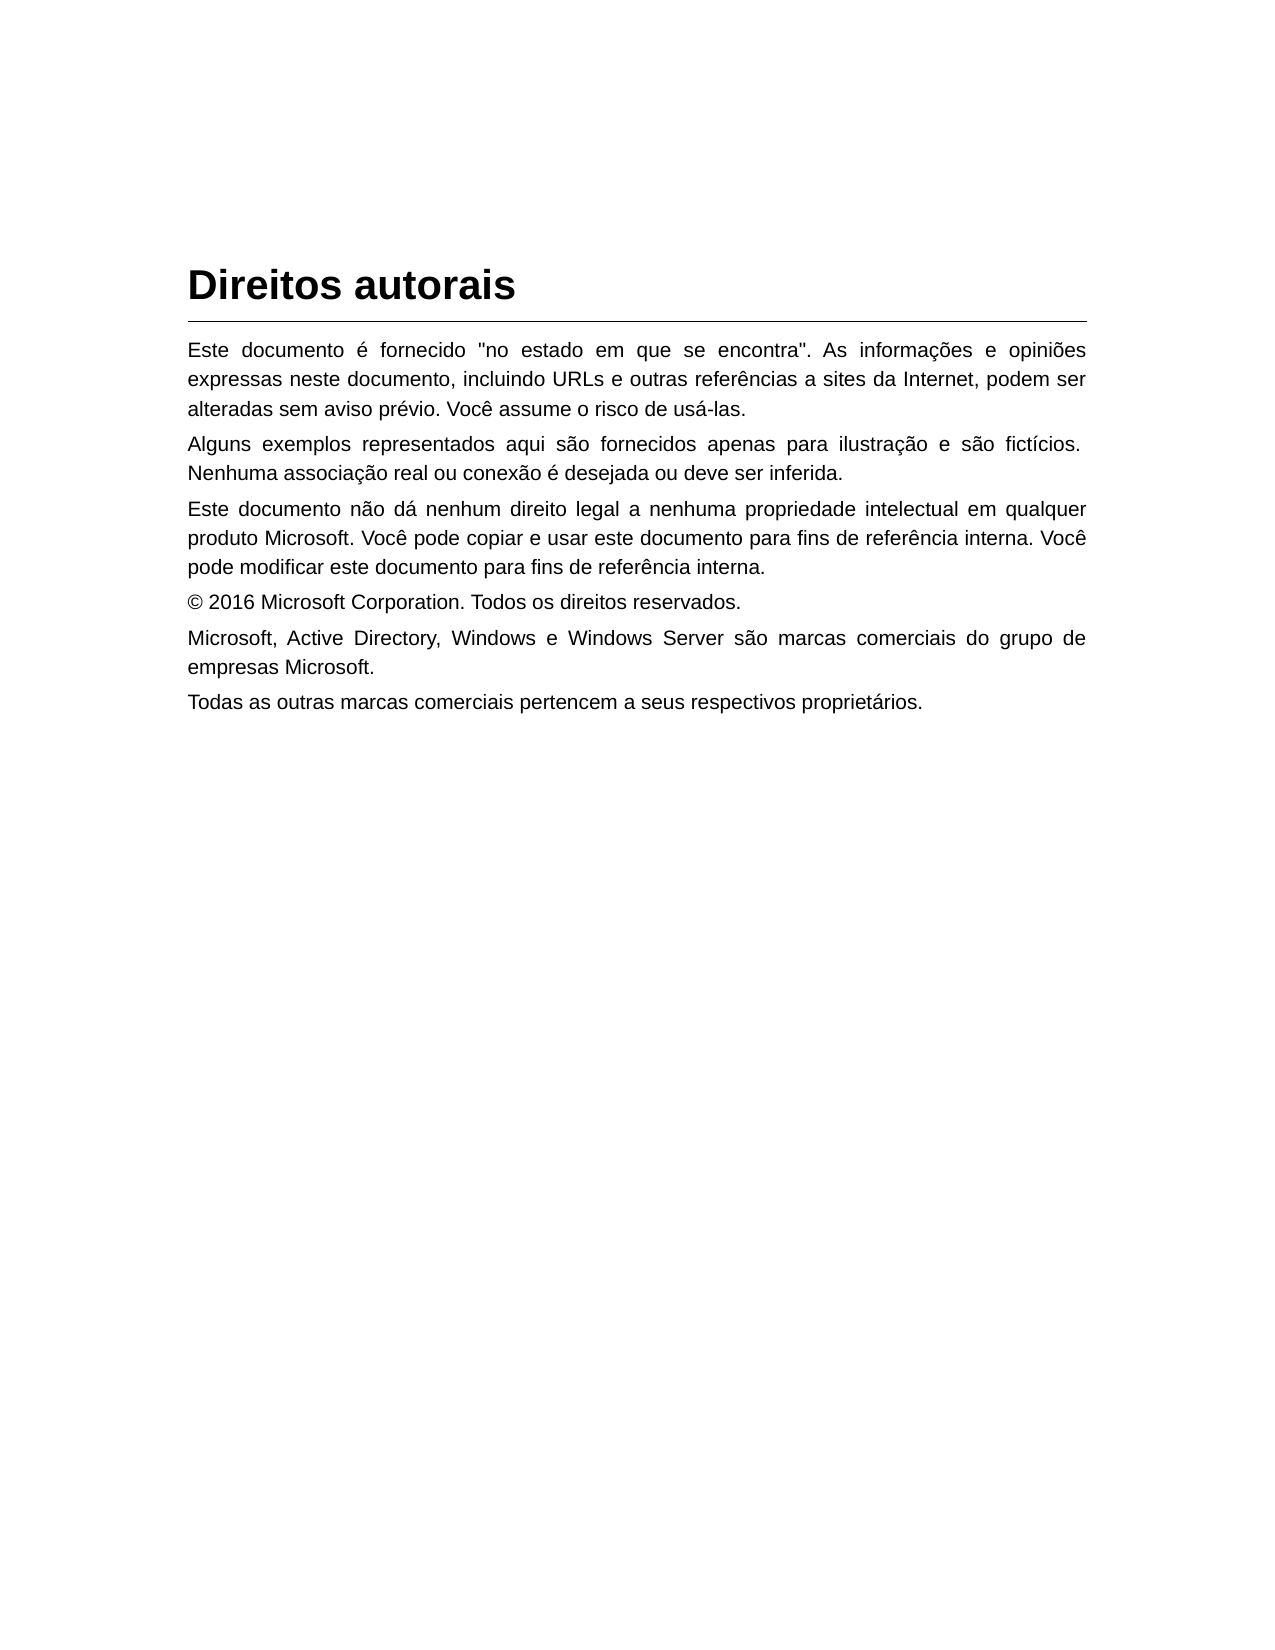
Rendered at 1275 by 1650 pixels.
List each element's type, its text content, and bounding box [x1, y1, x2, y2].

text © 2016 Microsoft Corporation. Todos os direitos reservados. [187, 586, 1087, 616]
text Este documento não dá nenhum direito legal a nenhuma propriedade intelectual em qualquer produto Microsoft. Você pode copiar e usar este documento para fins de referência interna. Você pode modificar este documento para fins de referência interna. [187, 493, 1087, 580]
text Direitos autorais [187, 260, 1087, 322]
text Todas as outras marcas comerciais pertencem a seus respectivos proprietários. [187, 686, 1087, 716]
text Microsoft, Active Directory, Windows e Windows Server são marcas comerciais do grupo de empresas Microsoft. [187, 622, 1087, 680]
text Alguns exemplos representados aqui são fornecidos apenas para ilustração e são fictícios. Nenhuma associação real ou conexão é desejada ou deve ser inferida. [187, 428, 1087, 486]
text Este documento é fornecido "no estado em que se encontra". As informações e opiniões expressas neste documento, incluindo URLs e outras referências a sites da Internet, podem ser alteradas sem aviso prévio. Você assume o risco de usá-las. [187, 334, 1087, 422]
